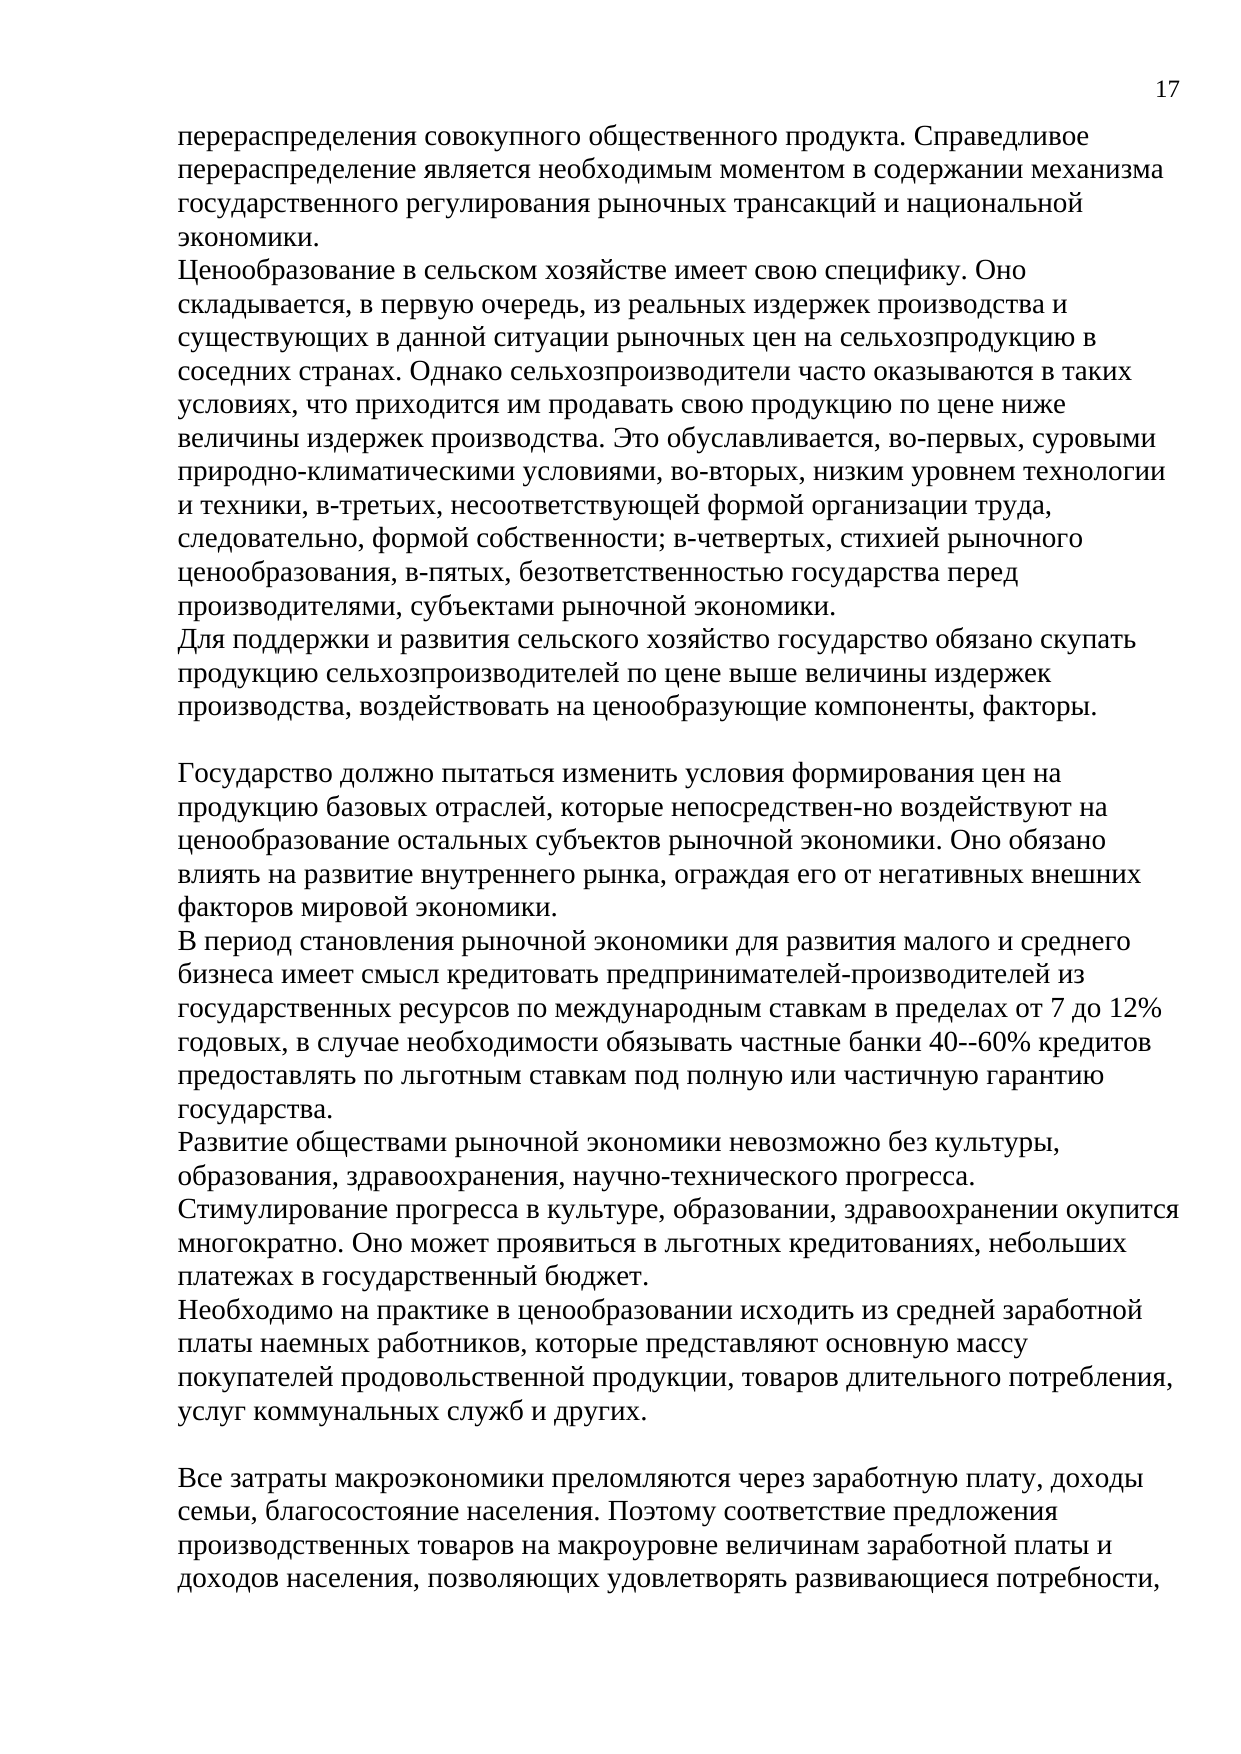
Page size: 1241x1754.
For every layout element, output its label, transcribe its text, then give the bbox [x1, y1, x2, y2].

text Развитие обществами рыночной экономики невозможно без культуры, образования, здравоохранения, научно-технического прогресса. Стимулирование прогресса в культуре, образовании, здравоохранении окупится многократно. Оно может проявиться в льготных кредитованиях, небольших платежах в государственный бюджет. [177, 1124, 1180, 1292]
text Ценообразование в сельском хозяйстве имеет свою специфику. Оно складывается, в первую очередь, из реальных издержек производства и существующих в данной ситуации рыночных цен на сельхозпродукцию в соседних странах. Однако сельхозпроизводители часто оказываются в таких условиях, что приходится им продавать свою продукцию по цене ниже величины издержек производства. Это обуславливается, во-первых, суровыми природно-климатическими условиями, во-вторых, низким уровнем технологии и техники, в-третьих, несоответствующей формой организации труда, следовательно, формой собственности; в-четвертых, стихией рыночного ценообразования, в-пятых, безответственностью государства перед производителями, субъектами рыночной экономики. [177, 252, 1180, 621]
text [177, 118, 1180, 252]
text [177, 1460, 1180, 1594]
text В период становления рыночной экономики для развития малого и среднего бизнеса имеет смысл кредитовать предпринимателей-производителей из государственных ресурсов по международным ставкам в пределах от 7 до 12% годовых, в случае необходимости обязывать частные банки 40--60% кредитов предоставлять по льготным ставкам под полную или частичную гарантию государства. [177, 923, 1180, 1124]
text Государство должно пытаться изменить условия формирования цен на продукцию базовых отраслей, которые непосредствен-но воздействуют на ценообразование остальных субъектов рыночной экономики. Оно обязано влиять на развитие внутреннего рынка, ограждая его от негативных внешних факторов мировой экономики. [177, 755, 1180, 923]
text Необходимо на практике в ценообразовании исходить из средней заработной платы наемных работников, которые представляют основную массу покупателей продовольственной продукции, товаров длительного потребления, услуг коммунальных служб и других. [177, 1292, 1180, 1426]
text Для поддержки и развития сельского хозяйство государство обязано скупать продукцию сельхозпроизводителей по цене выше величины издержек производства, воздействовать на ценообразующие компоненты, факторы. [177, 621, 1180, 722]
